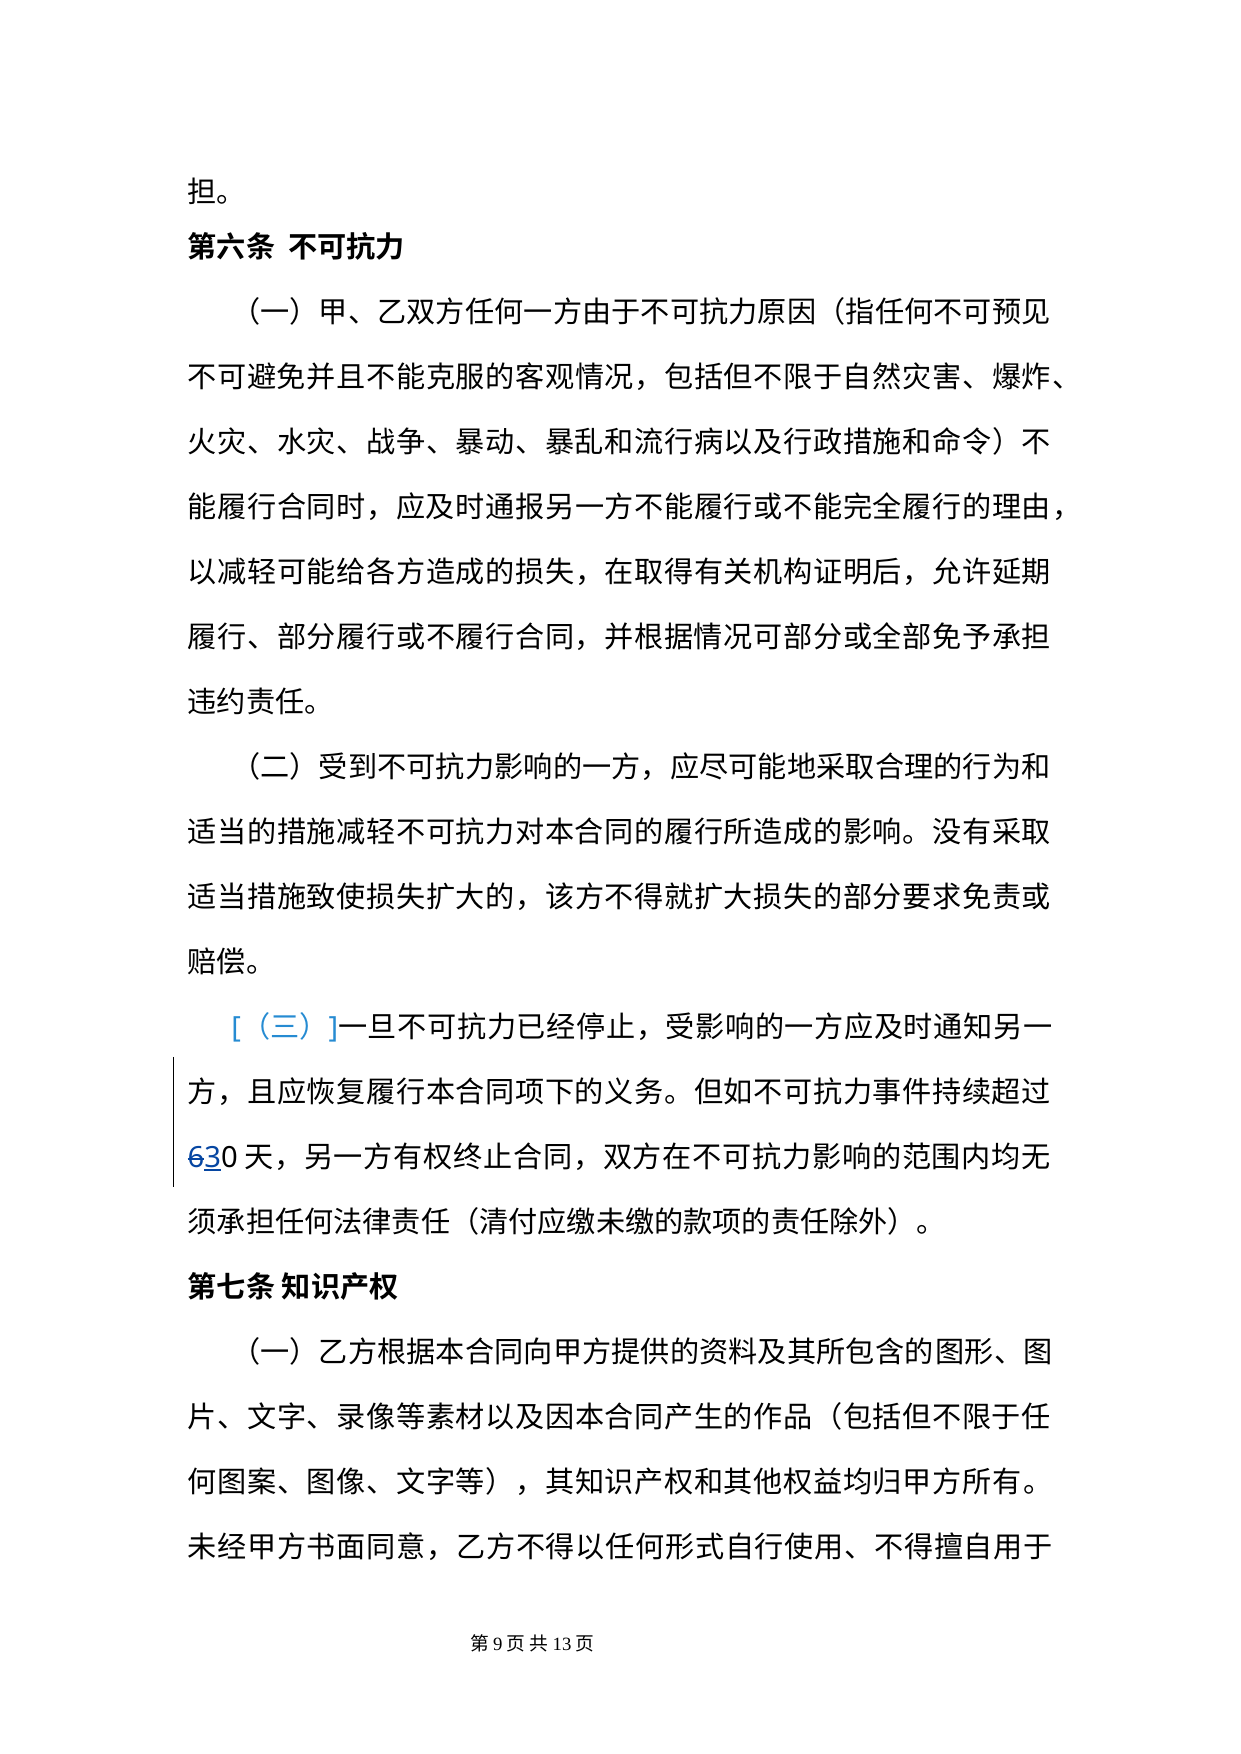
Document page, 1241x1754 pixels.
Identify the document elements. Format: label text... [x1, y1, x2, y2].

list 知识产权 [187, 1252, 1053, 1317]
list 甲、乙双方任何一方由于不可抗力原因（指任何不可预见、不可避免并且不能克服的客观情况，包括但不限于自然灾害、爆炸、火灾、水灾、战争、暴动、暴乱和流行病以及行政措施和命令）不能履行合同时，应及时通报另一方不能履行或不能完全履行的理由，以减轻可能给各方造成的损失，在取得有关机构证明后，允许延期履行、部分履行或不履行合同，并根据情况可部分或全部免予承担违约责任。 [187, 277, 1053, 732]
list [187, 1317, 1053, 1577]
text 第六条 不可抗力 [187, 212, 1053, 277]
list 一旦不可抗力已经停止，受影响的一方应及时通知另一方，且应恢复履行本合同项下的义务。但如不可抗力事件持续超过0天，另一方有权终止合同，双方在不可抗力影响的范围内均无须承担任何法律责任（清付应缴未缴的款项的责任除外）。 [187, 992, 1053, 1252]
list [187, 162, 1053, 212]
list 受到不可抗力影响的一方，应尽可能地采取合理的行为和适当的措施减轻不可抗力对本合同的履行所造成的影响。没有采取适当措施致使损失扩大的，该方不得就扩大损失的部分要求免责或赔偿。 [187, 732, 1053, 992]
